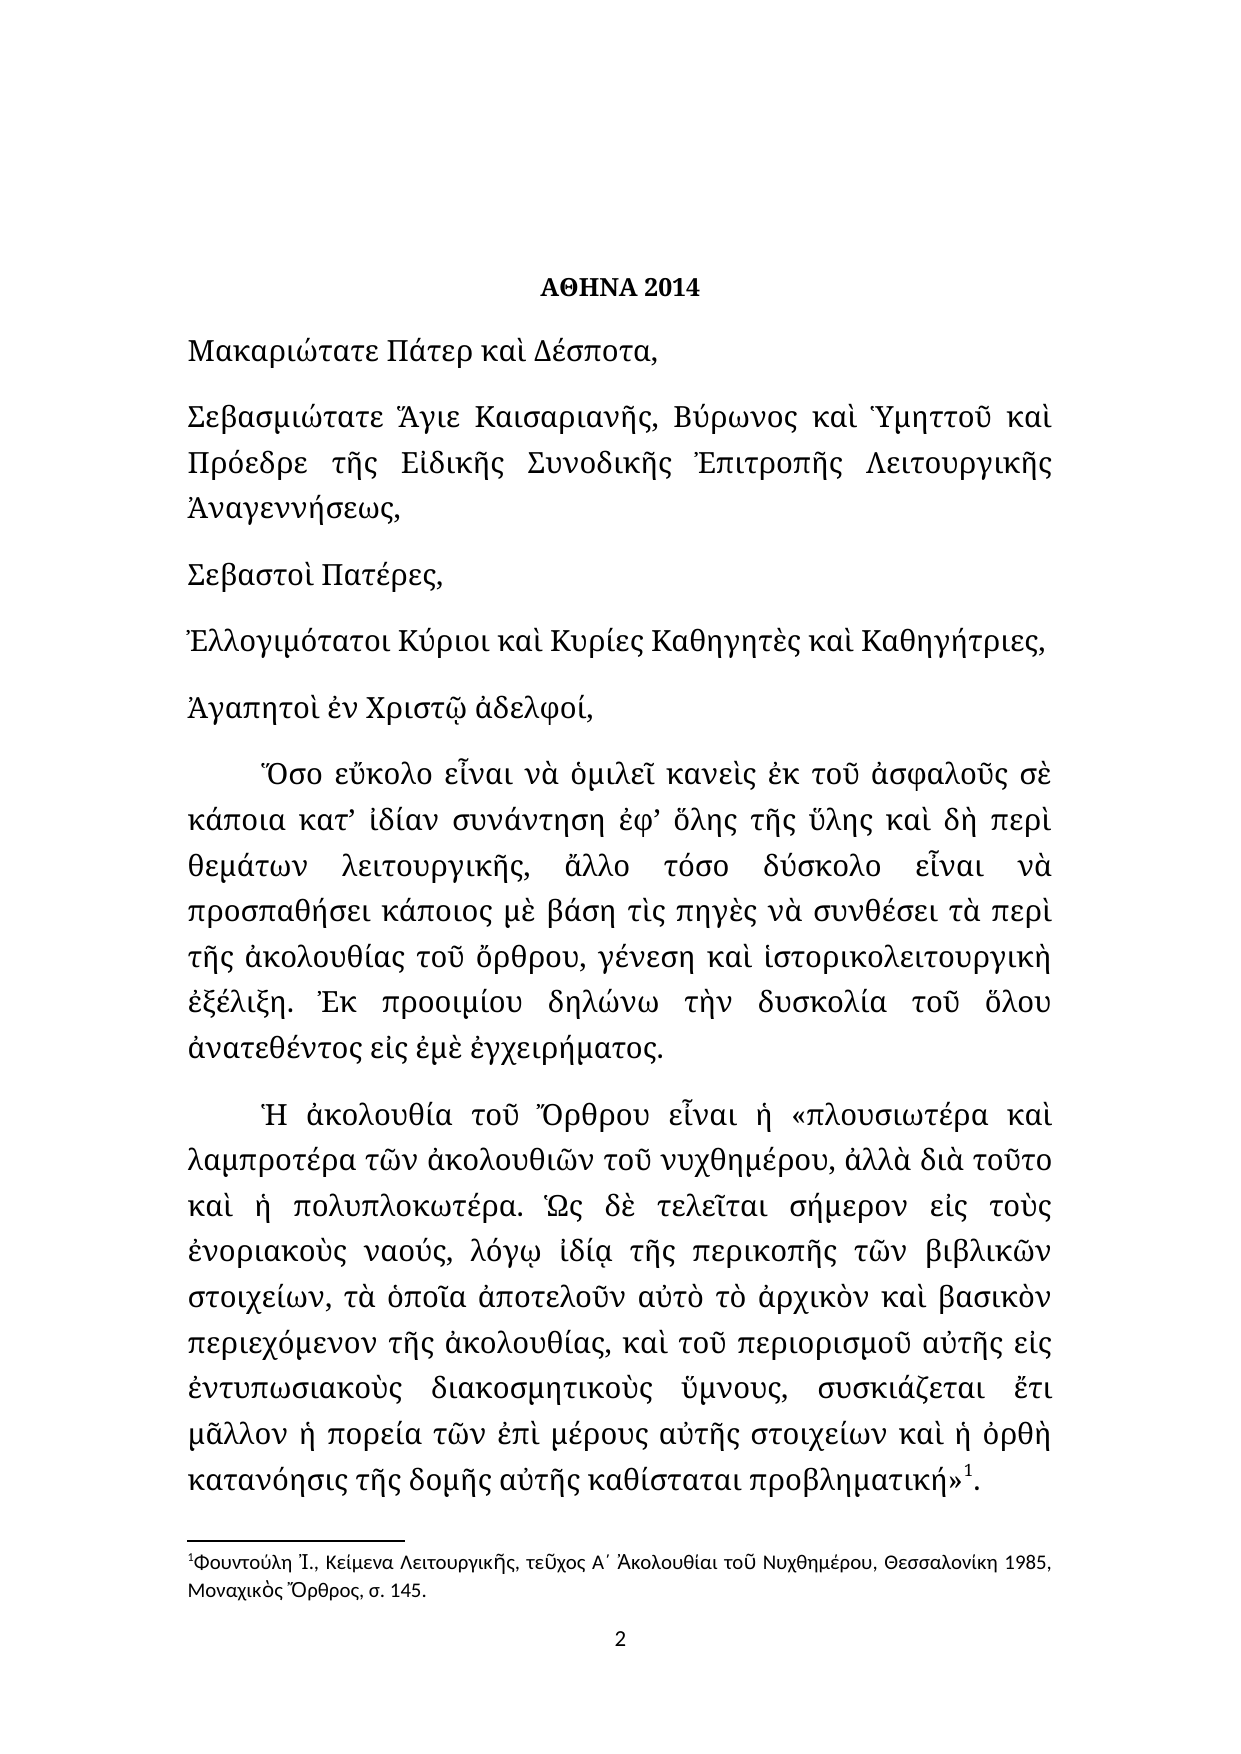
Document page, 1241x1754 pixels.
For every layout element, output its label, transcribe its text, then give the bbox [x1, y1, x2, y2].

text Ἡ ἀκολουθία τοῦ Ὄρθρου εἶναι ἡ «πλουσιωτέρα καὶ λαμπροτέρα τῶν ἀκολουθιῶν τοῦ νυχθημέρου, ἀλλὰ διὰ τοῦτο καὶ ἡ πολυπλοκωτέρα. Ὡς δὲ τελεῖται σήμερον εἰς τοὺς ἐνοριακοὺς ναούς, λόγῳ ἰδίᾳ τῆς περικοπῆς τῶν βιβλικῶν στοιχείων, τὰ ὁποῖα ἀποτελοῦν αὐτὸ τὸ ἀρχικὸν καὶ βασικὸν περιεχόμενον τῆς ἀκολουθίας, καὶ τοῦ περιορισμοῦ αὐτῆς εἰς ἐντυπωσιακοὺς διακοσμητικοὺς ὕμνους, συσκιάζεται ἔτι μᾶλλον ἡ πορεία τῶν ἐπὶ μέρους αὐτῆς στοιχείων καὶ ἡ ὀρθὴ κατανόησις τῆς δομῆς αὐτῆς καθίσταται προβληματική». [187, 1094, 1053, 1498]
text Ἐλλογιμότατοι Κύριοι καὶ Κυρίες Καθηγητὲς καὶ Καθηγήτριες, [187, 621, 1053, 660]
text Σεβασμιώτατε Ἅγιε Καισαριανῆς, Βύρωνος καὶ Ὑμηττοῦ καὶ Πρόεδρε τῆς Εἰδικῆς Συνοδικῆς Ἐπιτροπῆς Λειτουργικῆς Ἀναγεννήσεως, [187, 396, 1053, 527]
text Ὅσο εὔκολο εἶναι νὰ ὁμιλεῖ κανεὶς ἐκ τοῦ ἀσφαλοῦς σὲ κάποια κατ’ ἰδίαν συνάντηση ἐφ’ ὅλης τῆς ὕλης καὶ δὴ περὶ θεμάτων λειτουργικῆς, ἄλλο τόσο δύσκολο εἶναι νὰ προσπαθήσει κάποιος μὲ βάση τὶς πηγὲς νὰ συνθέσει τὰ περὶ τῆς ἀκολουθίας τοῦ ὄρθρου, γένεση καὶ ἱστορικολειτουργικὴ ἐξέλιξη. Ἐκ προοιμίου δηλώνω τὴν δυσκολία τοῦ ὅλου ἀνατεθέντος εἰς ἐμὲ ἐγχειρήματος. [187, 753, 1053, 1067]
text Σεβαστοὶ Πατέρες, [187, 554, 1053, 594]
text ΑΘΗΝΑ 2014 [187, 270, 1053, 304]
text Ἀγαπητοὶ ἐν Χριστῷ ἀδελφοί, [187, 687, 1053, 727]
text Μακαριώτατε Πάτερ καὶ Δέσποτα, [187, 330, 1053, 370]
